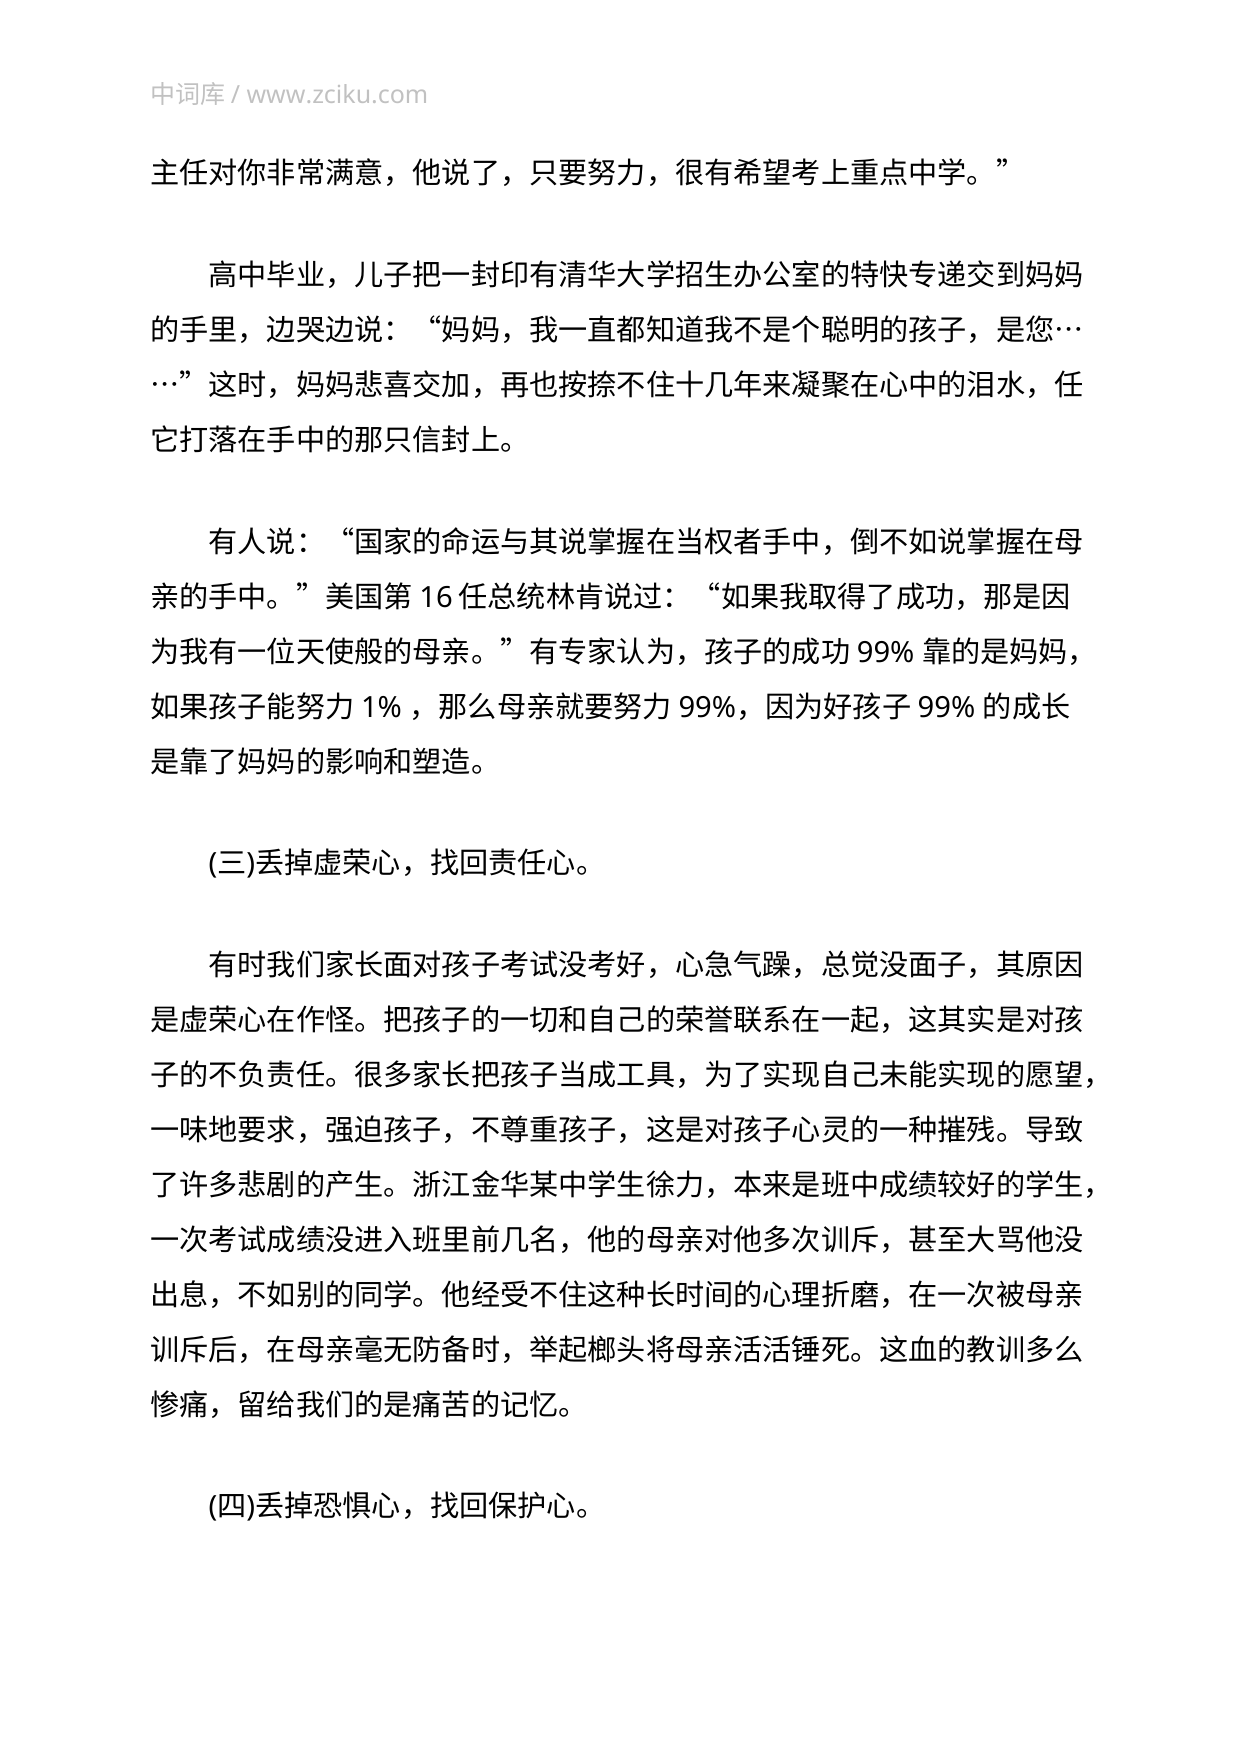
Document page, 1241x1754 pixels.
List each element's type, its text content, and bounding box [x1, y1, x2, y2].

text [150, 150, 1090, 192]
text 高中毕业，儿子把一封印有清华大学招生办公室的特快专递交到妈妈的手里，边哭边说：“妈妈，我一直都知道我不是个聪明的孩子，是您……”这时，妈妈悲喜交加，再也按捺不住十几年来凝聚在心中的泪水，任它打落在手中的那只信封上。 [150, 252, 1090, 459]
text 有人说：“国家的命运与其说掌握在当权者手中，倒不如说掌握在母亲的手中。”美国第 16任总统林肯说过：“如果我取得了成功，那是因为我有一位天使般的母亲。”有专家认为，孩子的成功 99% 靠的是妈妈，如果孩子能努力 1% ，那么母亲就要努力 99%，因为好孩子 99% 的成长是靠了妈妈的影响和塑造。 [150, 518, 1090, 780]
text (四)丢掉恐惧心，找回保护心。 [150, 1483, 1090, 1525]
text (三)丢掉虚荣心，找回责任心。 [150, 840, 1090, 882]
text 有时我们家长面对孩子考试没考好，心急气躁，总觉没面子，其原因是虚荣心在作怪。把孩子的一切和自己的荣誉联系在一起，这其实是对孩子的不负责任。很多家长把孩子当成工具，为了实现自己未能实现的愿望，一味地要求，强迫孩子，不尊重孩子，这是对孩子心灵的一种摧残。导致了许多悲剧的产生。浙江金华某中学生徐力，本来是班中成绩较好的学生，一次考试成绩没进入班里前几名，他的母亲对他多次训斥，甚至大骂他没出息，不如别的同学。他经受不住这种长时间的心理折磨，在一次被母亲训斥后，在母亲毫无防备时，举起榔头将母亲活活锤死。这血的教训多么惨痛，留给我们的是痛苦的记忆。 [150, 942, 1090, 1423]
